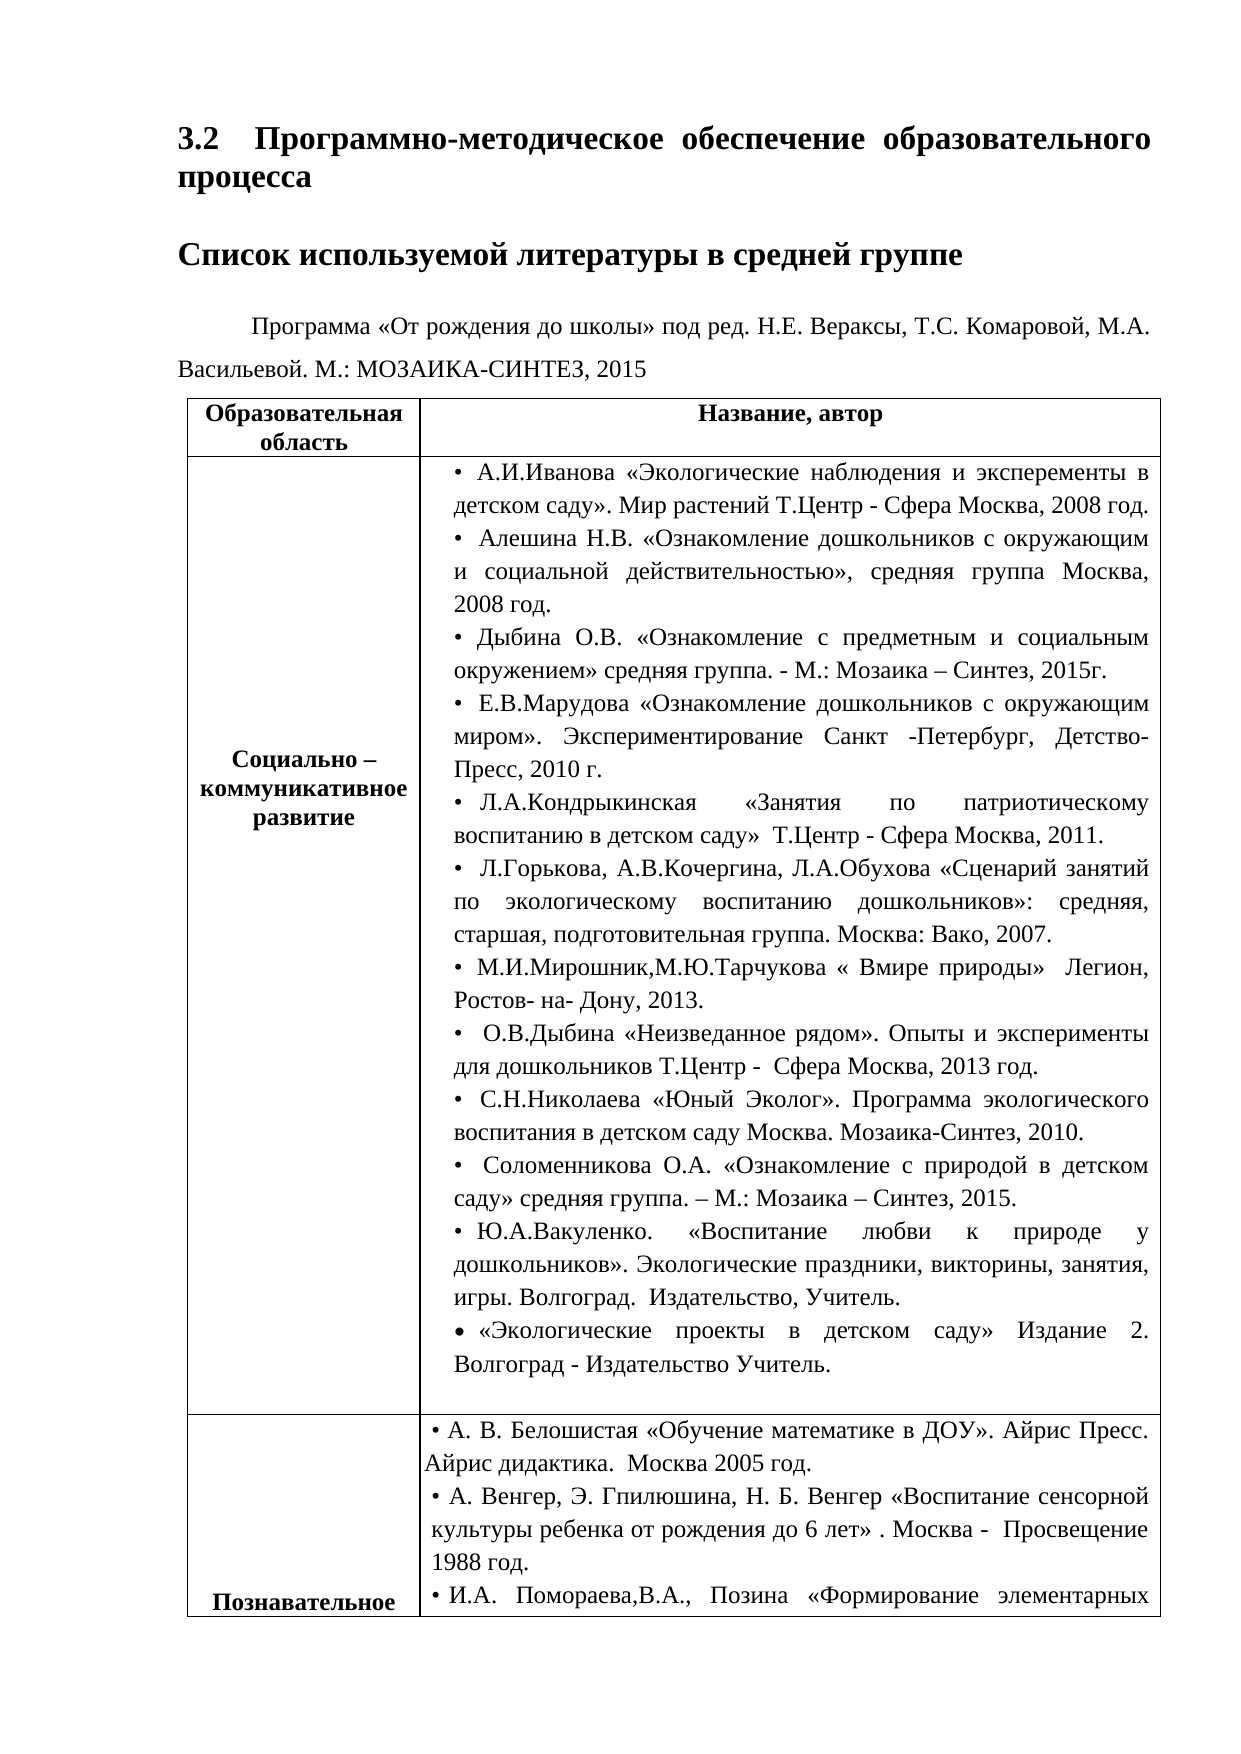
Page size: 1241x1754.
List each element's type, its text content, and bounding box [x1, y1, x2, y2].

text 3.2 Программно-методическое обеспечение образовательного процесса [177, 118, 1152, 195]
table_header Образовательная область [188, 399, 419, 456]
table_header Название, автор [421, 399, 1160, 456]
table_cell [188, 1415, 419, 1616]
text Программа «От рождения до школы» под ред. Н.Е. Вераксы, Т.С. Комаровой, М.А. Васильевой. М.: МОЗАИКА-СИНТЕЗ, 2015 [177, 311, 1152, 383]
text Список используемой литературы в средней группе [177, 234, 1152, 273]
table_cell Социально – коммуникативное развитие [188, 457, 419, 1414]
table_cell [421, 1415, 1160, 1616]
table_cell А.И.Иванова «Экологические наблюдения и эксперементы в детском саду». Мир растений Т.Центр - Сфера Москва, 2008 год. Алешина Н.В. «Ознакомление дошкольников с окружающим и социальной действительностью», средняя группа Москва, 2008 год. Дыбина О.В. «Ознакомление с предметным и социальным окружением» средняя группа. - М.: Мозаика – Синтез, 2015г. Е.В.Марудова «Ознакомление дошкольников с окружающим миром». Экспериментирование Санкт -Петербург, Детство- Пресс, 2010 г. Л.А.Кондрыкинская «Занятия по патриотическому воспитанию в детском саду» Т.Центр - Сфера Москва, 2011. Л.Горькова, А.В.Кочергина, Л.А.Обухова «Сценарий занятий по экологическому воспитанию дошкольников»: средняя, старшая, подготовительная группа. Москва: Вако, 2007. М.И.Мирошник,М.Ю.Тарчукова « Вмире природы» Легион, Ростов- на- Дону, 2013. О.В.Дыбина «Неизведанное рядом». Опыты и эксперименты для дошкольников Т.Центр - Сфера Москва, 2013 год. С.Н.Николаева «Юный Эколог». Программа экологического воспитания в детском саду Москва. Мозаика-Синтез, 2010. Соломенникова О.А. «Ознакомление с природой в детском саду» средняя группа. – М.: Мозаика – Синтез, 2015. Ю.А.Вакуленко. «Воспитание любви к природе у дошкольников». Экологические праздники, викторины, занятия, игры. Волгоград. Издательство, Учитель. «Экологические проекты в детском саду» Издание 2. Волгоград - Издательство Учитель. [421, 457, 1160, 1414]
